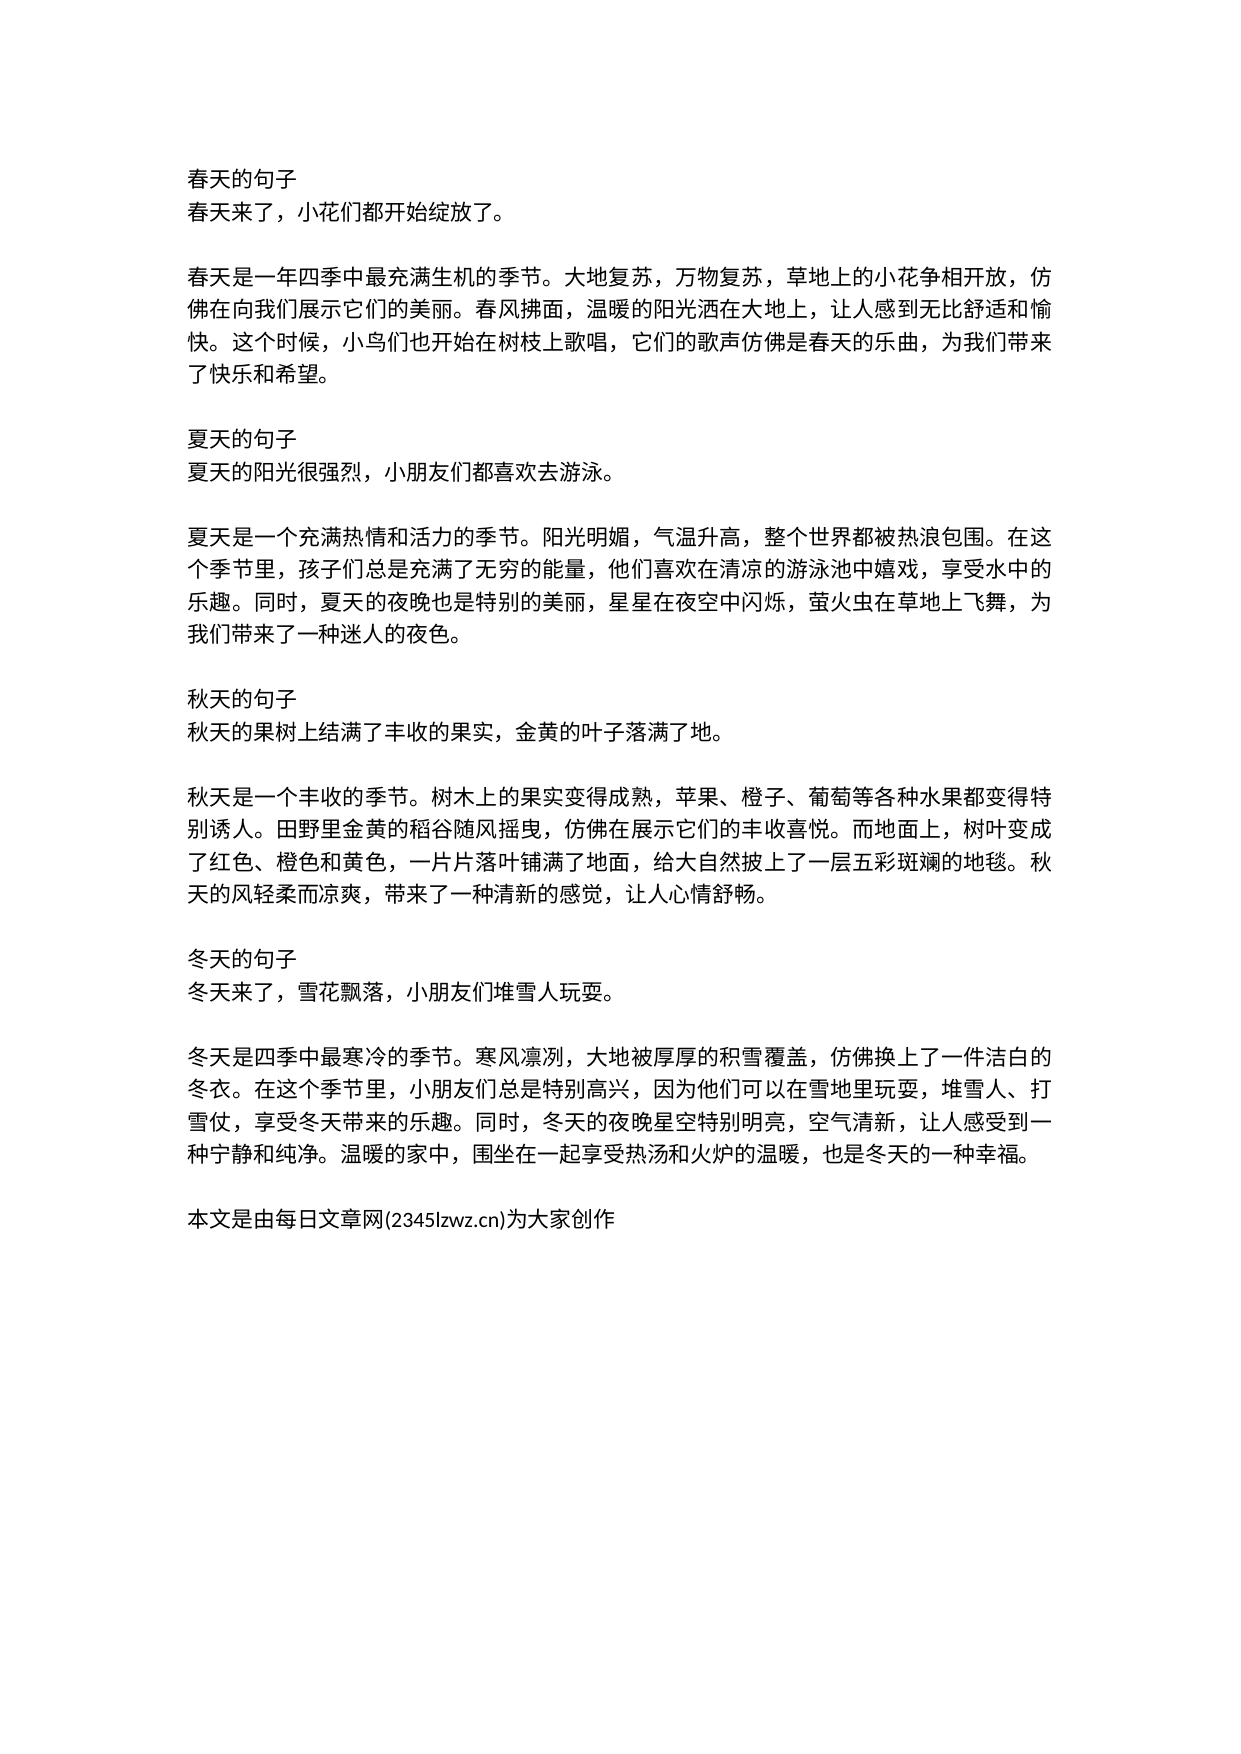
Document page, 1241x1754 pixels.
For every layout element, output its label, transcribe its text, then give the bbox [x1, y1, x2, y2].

text 冬天来了，雪花飘落，小朋友们堆雪人玩耍。 [187, 974, 1053, 1007]
text 秋天的果树上结满了丰收的果实，金黄的叶子落满了地。 [187, 714, 1053, 747]
text 夏天是一个充满热情和活力的季节。阳光明媚，气温升高，整个世界都被热浪包围。在这个季节里，孩子们总是充满了无穷的能量，他们喜欢在清凉的游泳池中嬉戏，享受水中的乐趣。同时，夏天的夜晚也是特别的美丽，星星在夜空中闪烁，萤火虫在草地上飞舞，为我们带来了一种迷人的夜色。 [187, 519, 1053, 649]
text 秋天的句子 [187, 682, 1053, 714]
text 夏天的句子 [187, 422, 1053, 454]
text 冬天是四季中最寒冷的季节。寒风凛冽，大地被厚厚的积雪覆盖，仿佛换上了一件洁白的冬衣。在这个季节里，小朋友们总是特别高兴，因为他们可以在雪地里玩耍，堆雪人、打雪仗，享受冬天带来的乐趣。同时，冬天的夜晚星空特别明亮，空气清新，让人感受到一种宁静和纯净。温暖的家中，围坐在一起享受热汤和火炉的温暖，也是冬天的一种幸福。 [187, 1039, 1053, 1169]
text 冬天的句子 [187, 942, 1053, 974]
text 春天是一年四季中最充满生机的季节。大地复苏，万物复苏，草地上的小花争相开放，仿佛在向我们展示它们的美丽。春风拂面，温暖的阳光洒在大地上，让人感到无比舒适和愉快。这个时候，小鸟们也开始在树枝上歌唱，它们的歌声仿佛是春天的乐曲，为我们带来了快乐和希望。 [187, 259, 1053, 389]
text 春天来了，小花们都开始绽放了。 [187, 194, 1053, 227]
text 本文是由每日文章网(2345lzwz.cn)为大家创作 [187, 1202, 1053, 1234]
text 秋天是一个丰收的季节。树木上的果实变得成熟，苹果、橙子、葡萄等各种水果都变得特别诱人。田野里金黄的稻谷随风摇曳，仿佛在展示它们的丰收喜悦。而地面上，树叶变成了红色、橙色和黄色，一片片落叶铺满了地面，给大自然披上了一层五彩斑斓的地毯。秋天的风轻柔而凉爽，带来了一种清新的感觉，让人心情舒畅。 [187, 779, 1053, 909]
text 春天的句子 [187, 162, 1053, 194]
text 夏天的阳光很强烈，小朋友们都喜欢去游泳。 [187, 454, 1053, 487]
